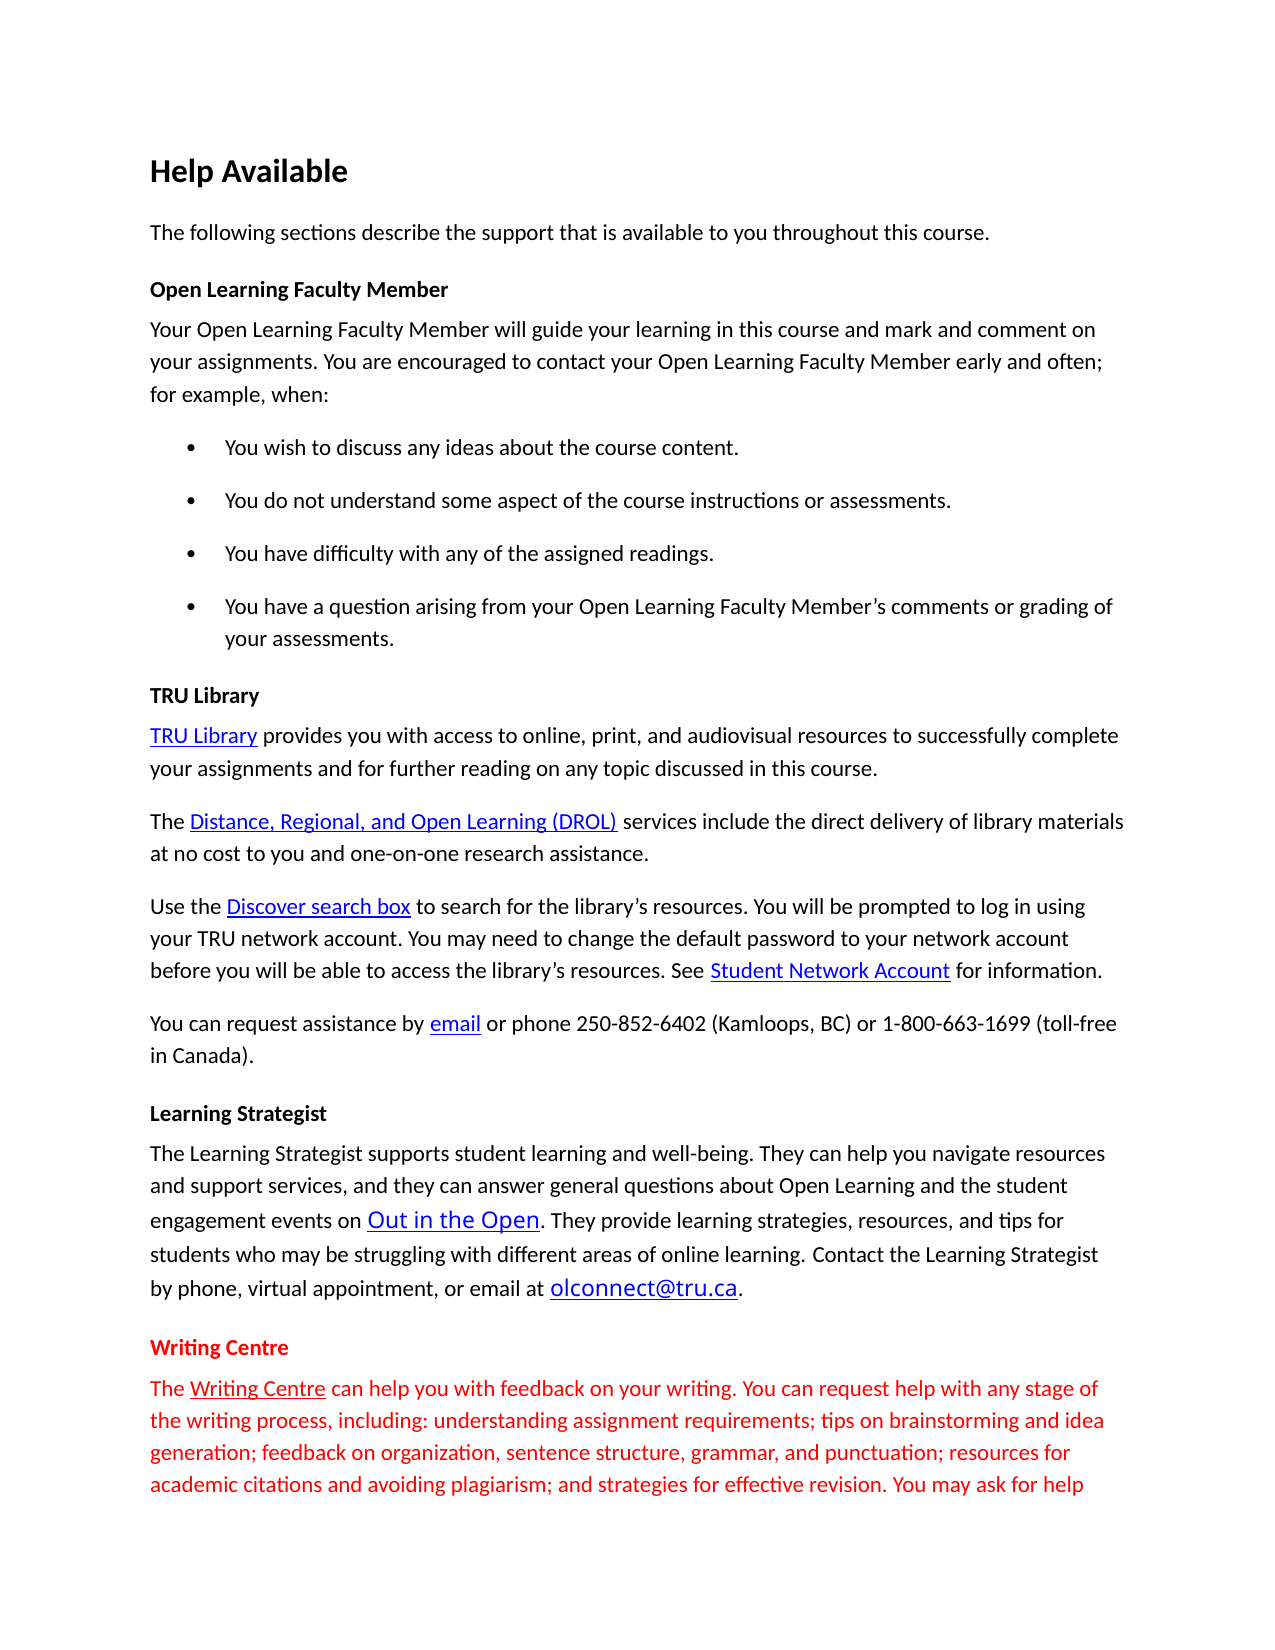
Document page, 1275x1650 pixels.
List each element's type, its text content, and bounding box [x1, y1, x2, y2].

subtitle Help Available [150, 150, 1125, 191]
subtitle Learning Strategist [150, 1099, 1125, 1127]
text Use the Discover search box to search for the library’s resources. You will be prompted to log in using your TRU network account. You may need to change the default password to your network account before you will be able to access the library’s resources. See Student Network Account for information. [150, 892, 1125, 984]
list You have a question arising from your Open Learning Faculty Member’s comments or grading of your assessments. [187, 592, 1125, 652]
list You have difficulty with any of the assigned readings. [187, 539, 1125, 567]
text Your Open Learning Faculty Member will guide your learning in this course and mark and comment on your assignments. You are encouraged to contact your Open Learning Faculty Member early and often; for example, when: [150, 315, 1125, 408]
text The Distance, Regional, and Open Learning (DROL) services include the direct delivery of library materials at no cost to you and one-on-one research assistance. [150, 807, 1125, 867]
subtitle TRU Library [150, 681, 1125, 709]
text TRU Library provides you with access to online, print, and audiovisual resources to successfully complete your assignments and for further reading on any topic discussed in this course. [150, 722, 1125, 782]
text You can request assistance by email or phone 250-852-6402 (Kamloops, BC) or 1-800-663-1699 (toll-free in Canada). [150, 1009, 1125, 1070]
subtitle Open Learning Faculty Member [150, 275, 1125, 303]
list You wish to discuss any ideas about the course content. [187, 433, 1125, 461]
list You do not understand some aspect of the course instructions or assessments. [187, 486, 1125, 514]
text The following sections describe the support that is available to you throughout this course. [150, 218, 1125, 246]
text The Learning Strategist supports student learning and well-being. They can help you navigate resources and support services, and they can answer general questions about Open Learning and the student engagement events on Out in the Open. They provide learning strategies, resources, and tips for students who may be struggling with different areas of online learning. Contact the Learning Strategist by phone, virtual appointment, or email at olconnect@tru.ca. [150, 1139, 1125, 1304]
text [150, 1374, 1125, 1498]
subtitle Writing Centre [150, 1333, 1125, 1361]
